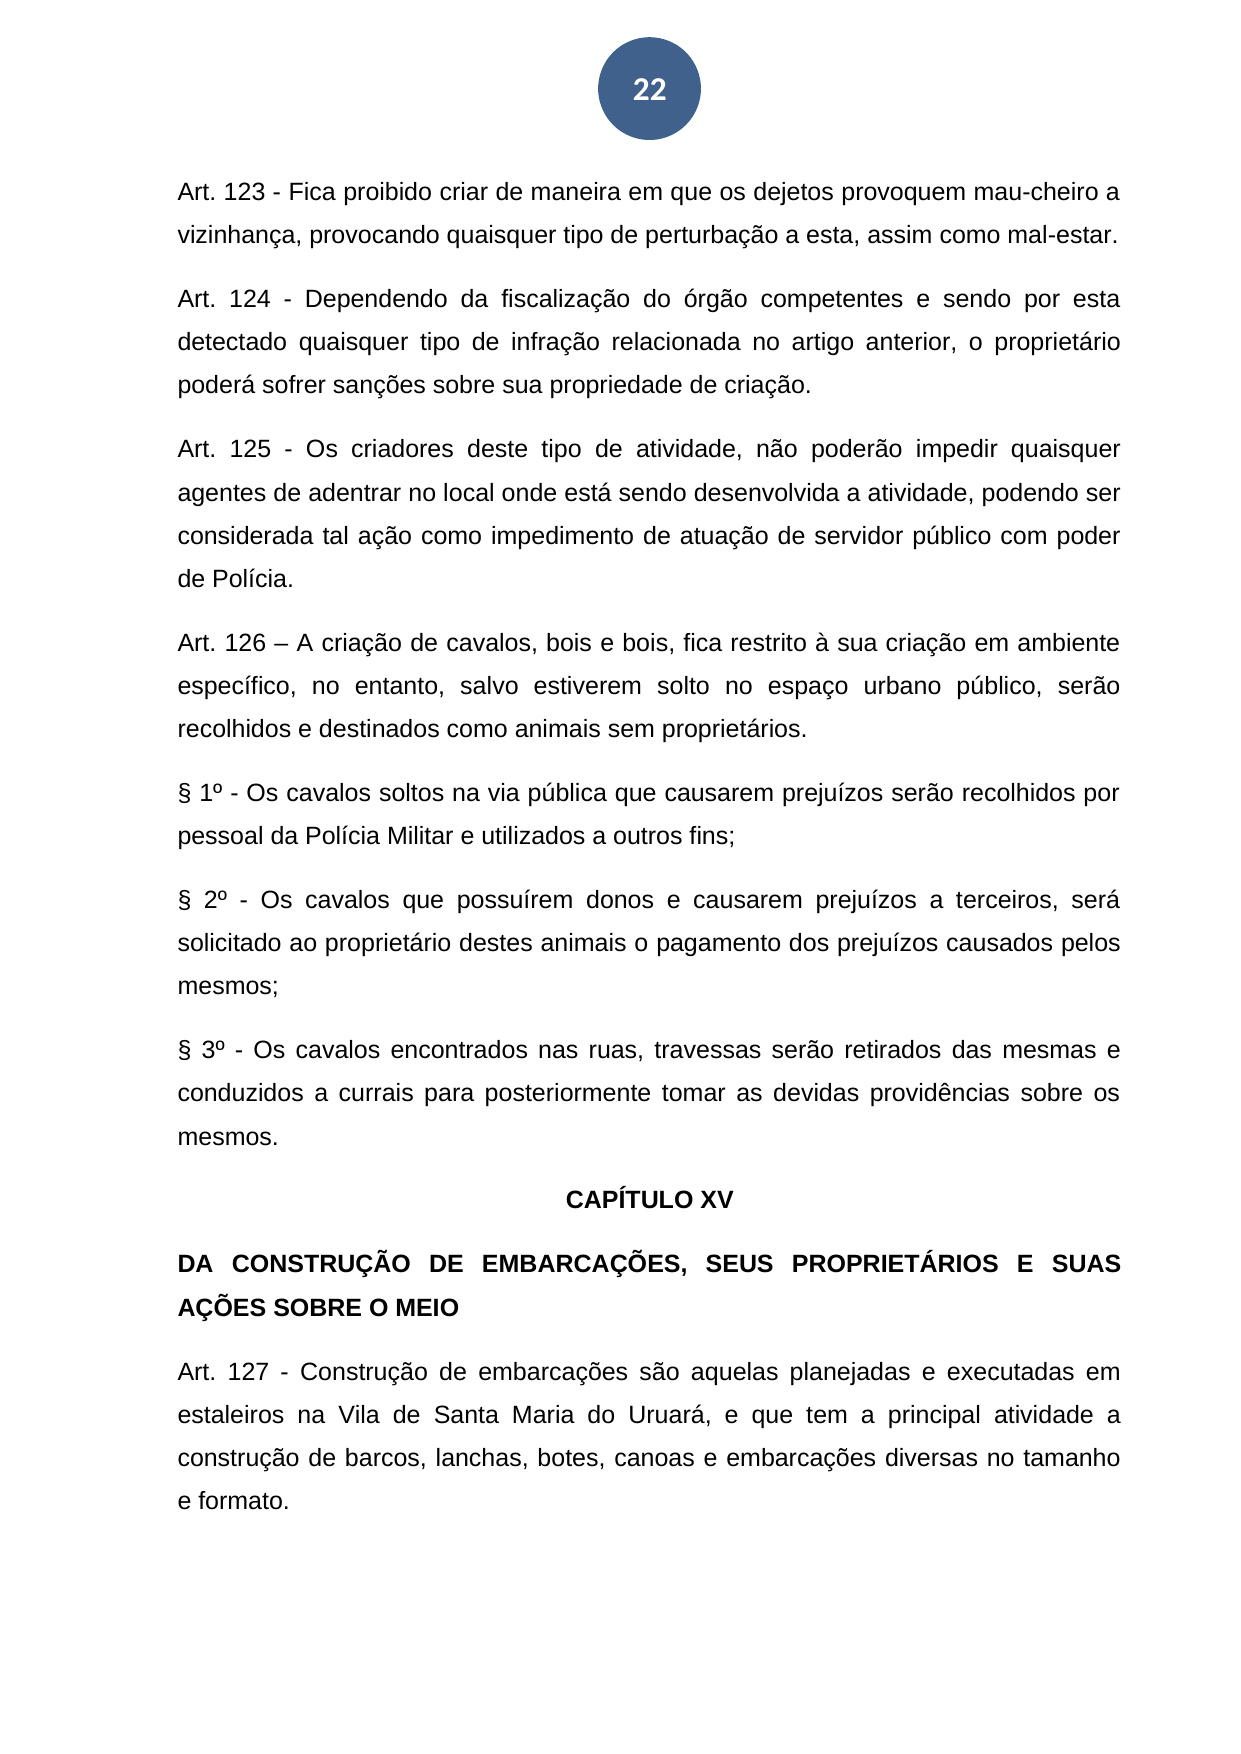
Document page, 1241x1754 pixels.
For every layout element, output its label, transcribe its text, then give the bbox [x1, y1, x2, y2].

text Art. 124 - Dependendo da fiscalização do órgão competentes e sendo por esta detectado quaisquer tipo de infração relacionada no artigo anterior, o proprietário poderá sofrer sanções sobre sua propriedade de criação. [177, 284, 1122, 399]
text Art. 123 - Fica proibido criar de maneira em que os dejetos provoquem mau-cheiro a vizinhança, provocando quaisquer tipo de perturbação a esta, assim como mal-estar. [177, 177, 1122, 249]
text Art. 127 - Construção de embarcações são aquelas planejadas e executadas em estaleiros na Vila de Santa Maria do Uruará, e que tem a principal atividade a construção de barcos, lanchas, botes, canoas e embarcações diversas no tamanho e formato. [177, 1357, 1122, 1515]
text § 2º - Os cavalos que possuírem donos e causarem prejuízos a terceiros, será solicitado ao proprietário destes animais o pagamento dos prejuízos causados pelos mesmos; [177, 885, 1122, 1000]
text § 3º - Os cavalos encontrados nas ruas, travessas serão retirados das mesmas e conduzidos a currais para posteriormente tomar as devidas providências sobre os mesmos. [177, 1035, 1122, 1150]
text Art. 125 - Os criadores deste tipo de atividade, não poderão impedir quaisquer agentes de adentrar no local onde está sendo desenvolvida a atividade, podendo ser considerada tal ação como impedimento de atuação de servidor público com poder de Polícia. [177, 434, 1122, 593]
text Art. 126 – A criação de cavalos, bois e bois, fica restrito à sua criação em ambiente específico, no entanto, salvo estiverem solto no espaço urbano público, serão recolhidos e destinados como animais sem proprietários. [177, 628, 1122, 743]
text CAPÍTULO XV [177, 1186, 1122, 1214]
text § 1º - Os cavalos soltos na via pública que causarem prejuízos serão recolhidos por pessoal da Polícia Militar e utilizados a outros fins; [177, 778, 1122, 850]
text DA CONSTRUÇÃO DE EMBARCAÇÕES, SEUS PROPRIETÁRIOS E SUAS AÇÕES SOBRE O MEIO [177, 1249, 1122, 1321]
